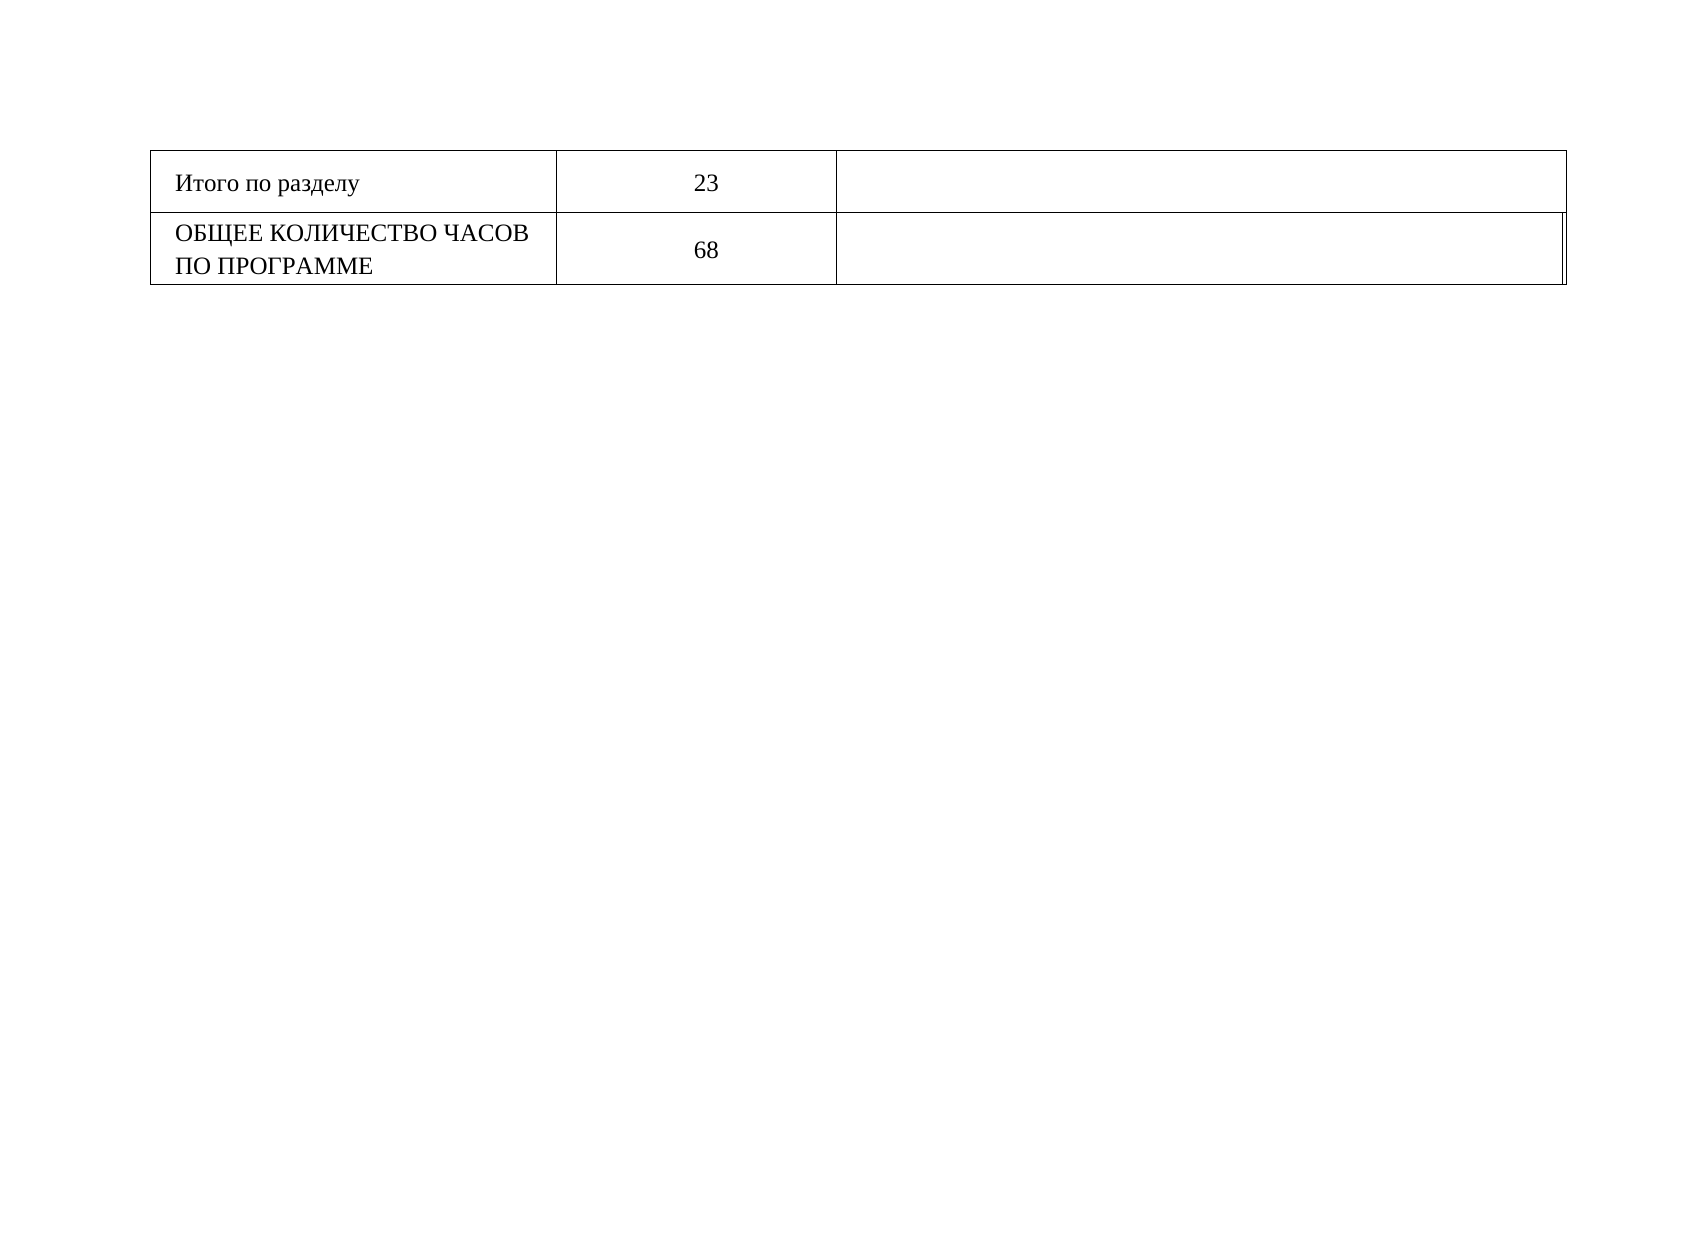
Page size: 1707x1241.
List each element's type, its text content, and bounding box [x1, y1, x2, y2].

table_cell 23 [557, 151, 836, 212]
table_cell [837, 213, 1562, 284]
table_cell Итого по разделу [151, 151, 556, 212]
table_cell ОБЩЕЕ КОЛИЧЕСТВО ЧАСОВ ПО ПРОГРАММЕ [151, 213, 556, 284]
table_cell 68 [557, 213, 836, 284]
table_cell [837, 151, 1566, 212]
